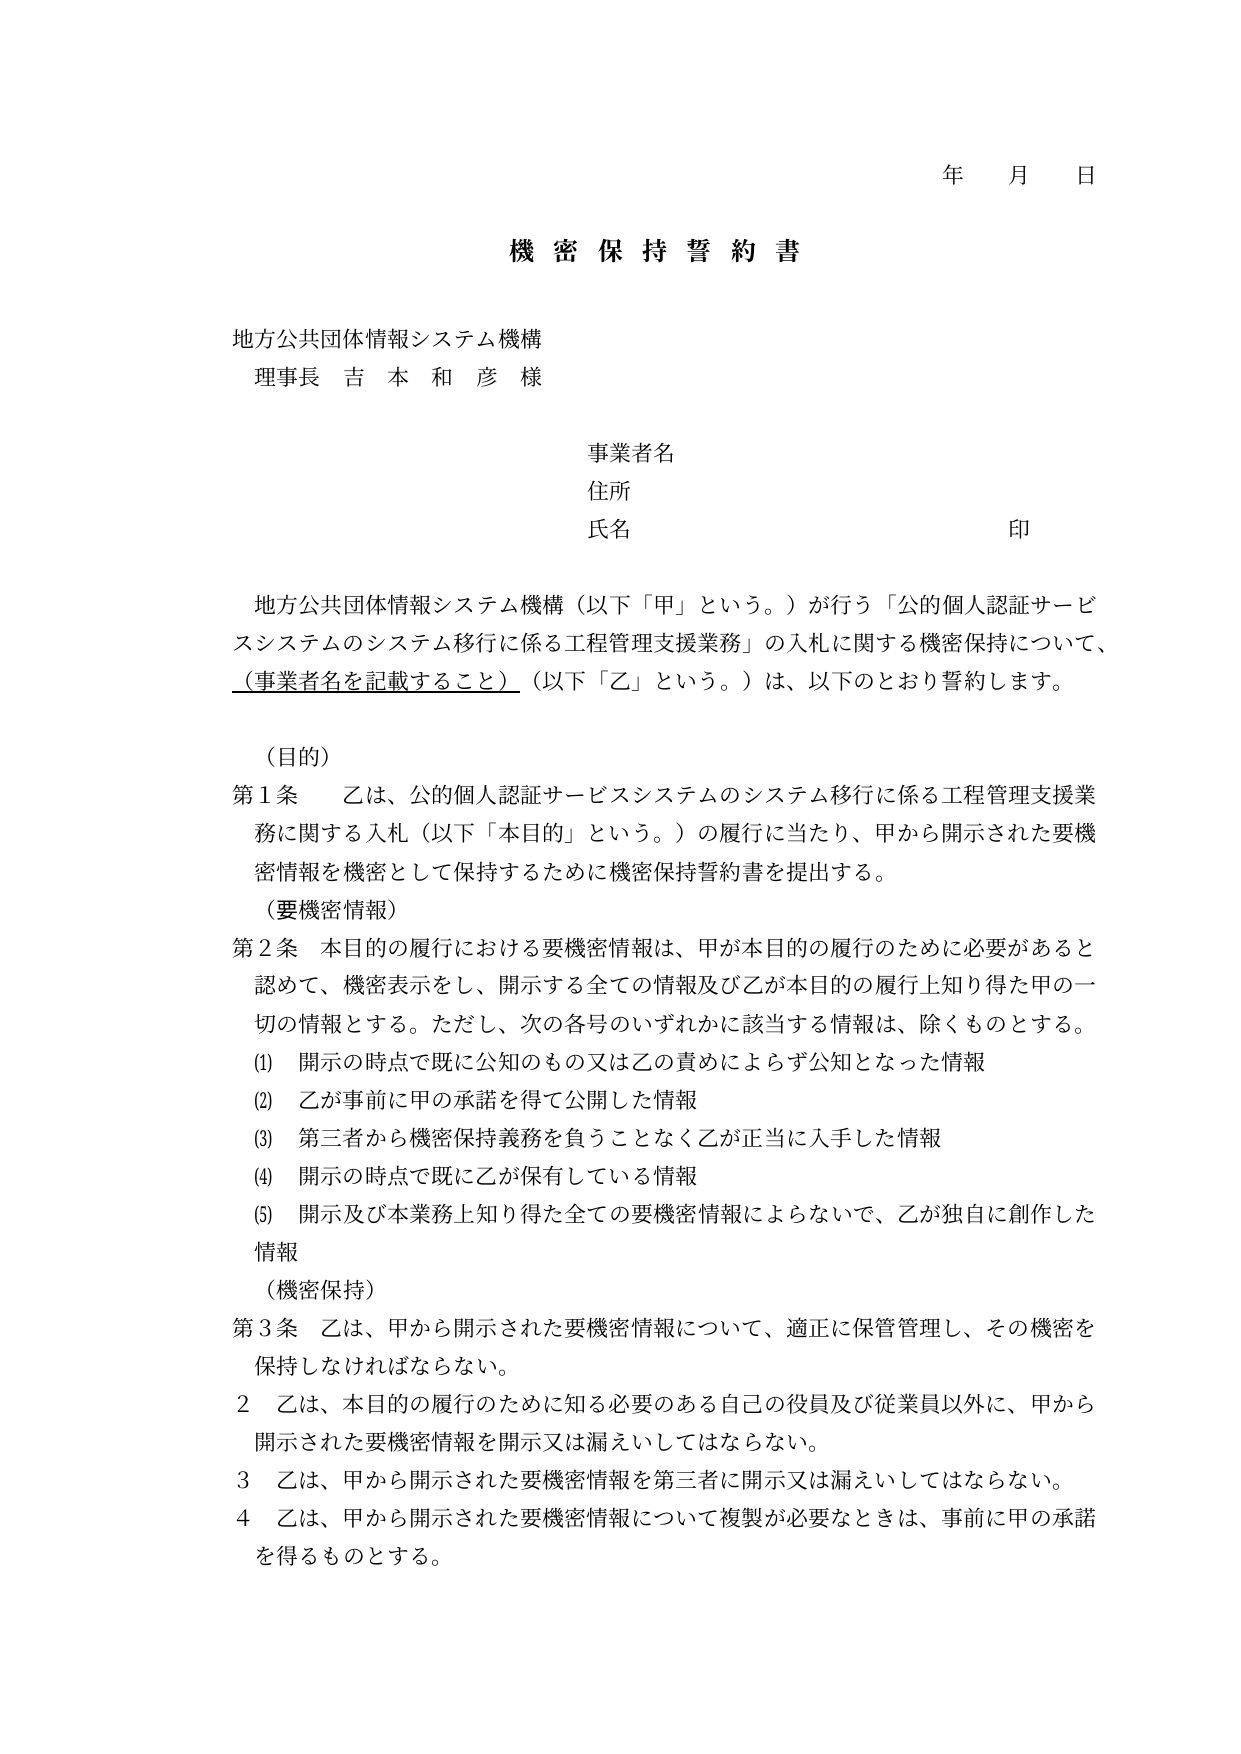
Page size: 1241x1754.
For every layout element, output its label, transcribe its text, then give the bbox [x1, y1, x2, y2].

list (5) 開示及び本業務上知り得た全ての要機密情報によらないで、乙が独自に創作した情報 [232, 1194, 1097, 1270]
text (3) 第三者から機密保持義務を負うことなく乙が正当に入手した情報 [232, 1118, 1097, 1156]
text 地方公共団体情報システム機構（以下「甲」という。）が行う「公的個人認証サービスシステムのシステム移行に係る工程管理支援業務」の入札に関する機密保持について、（事業者名を記載すること）（以下「乙」という。）は、以下のとおり誓約します。 [210, 585, 1097, 699]
text ２ 乙は、本目的の履行のために知る必要のある自己の役員及び従業員以外に、甲から開示された要機密情報を開示又は漏えいしてはならない。 [210, 1384, 1097, 1460]
text 理事長 吉 本 和 彦 様 [232, 357, 1097, 395]
text 第２条 本目的の履行における要機密情報は、甲が本目的の履行のために必要があると認めて、機密表示をし、開示する全ての情報及び乙が本目的の履行上知り得た甲の一切の情報とする。ただし、次の各号のいずれかに該当する情報は、除くものとする。 [210, 927, 1097, 1042]
text （要機密情報） [232, 889, 1097, 927]
text ３ 乙は、甲から開示された要機密情報を第三者に開示又は漏えいしてはならない。 [210, 1460, 1097, 1498]
text 地方公共団体情報システム機構 [210, 319, 1097, 357]
text 住所 [210, 471, 830, 509]
text 機密保持誓約書 [210, 231, 1097, 269]
text 年 月 日 [210, 154, 1097, 193]
text (2) 乙が事前に甲の承諾を得て公開した情報 [232, 1079, 1097, 1118]
text （機密保持） [232, 1270, 1097, 1308]
text 事業者名 [210, 433, 852, 471]
text 第３条 乙は、甲から開示された要機密情報について、適正に保管管理し、その機密を保持しなければならない。 [210, 1308, 1097, 1384]
text 氏名 印 [210, 509, 1097, 547]
text (4) 開示の時点で既に乙が保有している情報 [232, 1156, 1097, 1194]
text (1) 開示の時点で既に公知のもの又は乙の責めによらず公知となった情報 [232, 1042, 1097, 1079]
text 第１条 乙は、公的個人認証サービスシステムのシステム移行に係る工程管理支援業務に関する入札（以下「本目的」という。）の履行に当たり、甲から開示された要機密情報を機密として保持するために機密保持誓約書を提出する。 [210, 775, 1097, 889]
text （目的） [232, 737, 1097, 775]
text ４ 乙は、甲から開示された要機密情報について複製が必要なときは、事前に甲の承諾を得るものとする。 [210, 1498, 1097, 1574]
